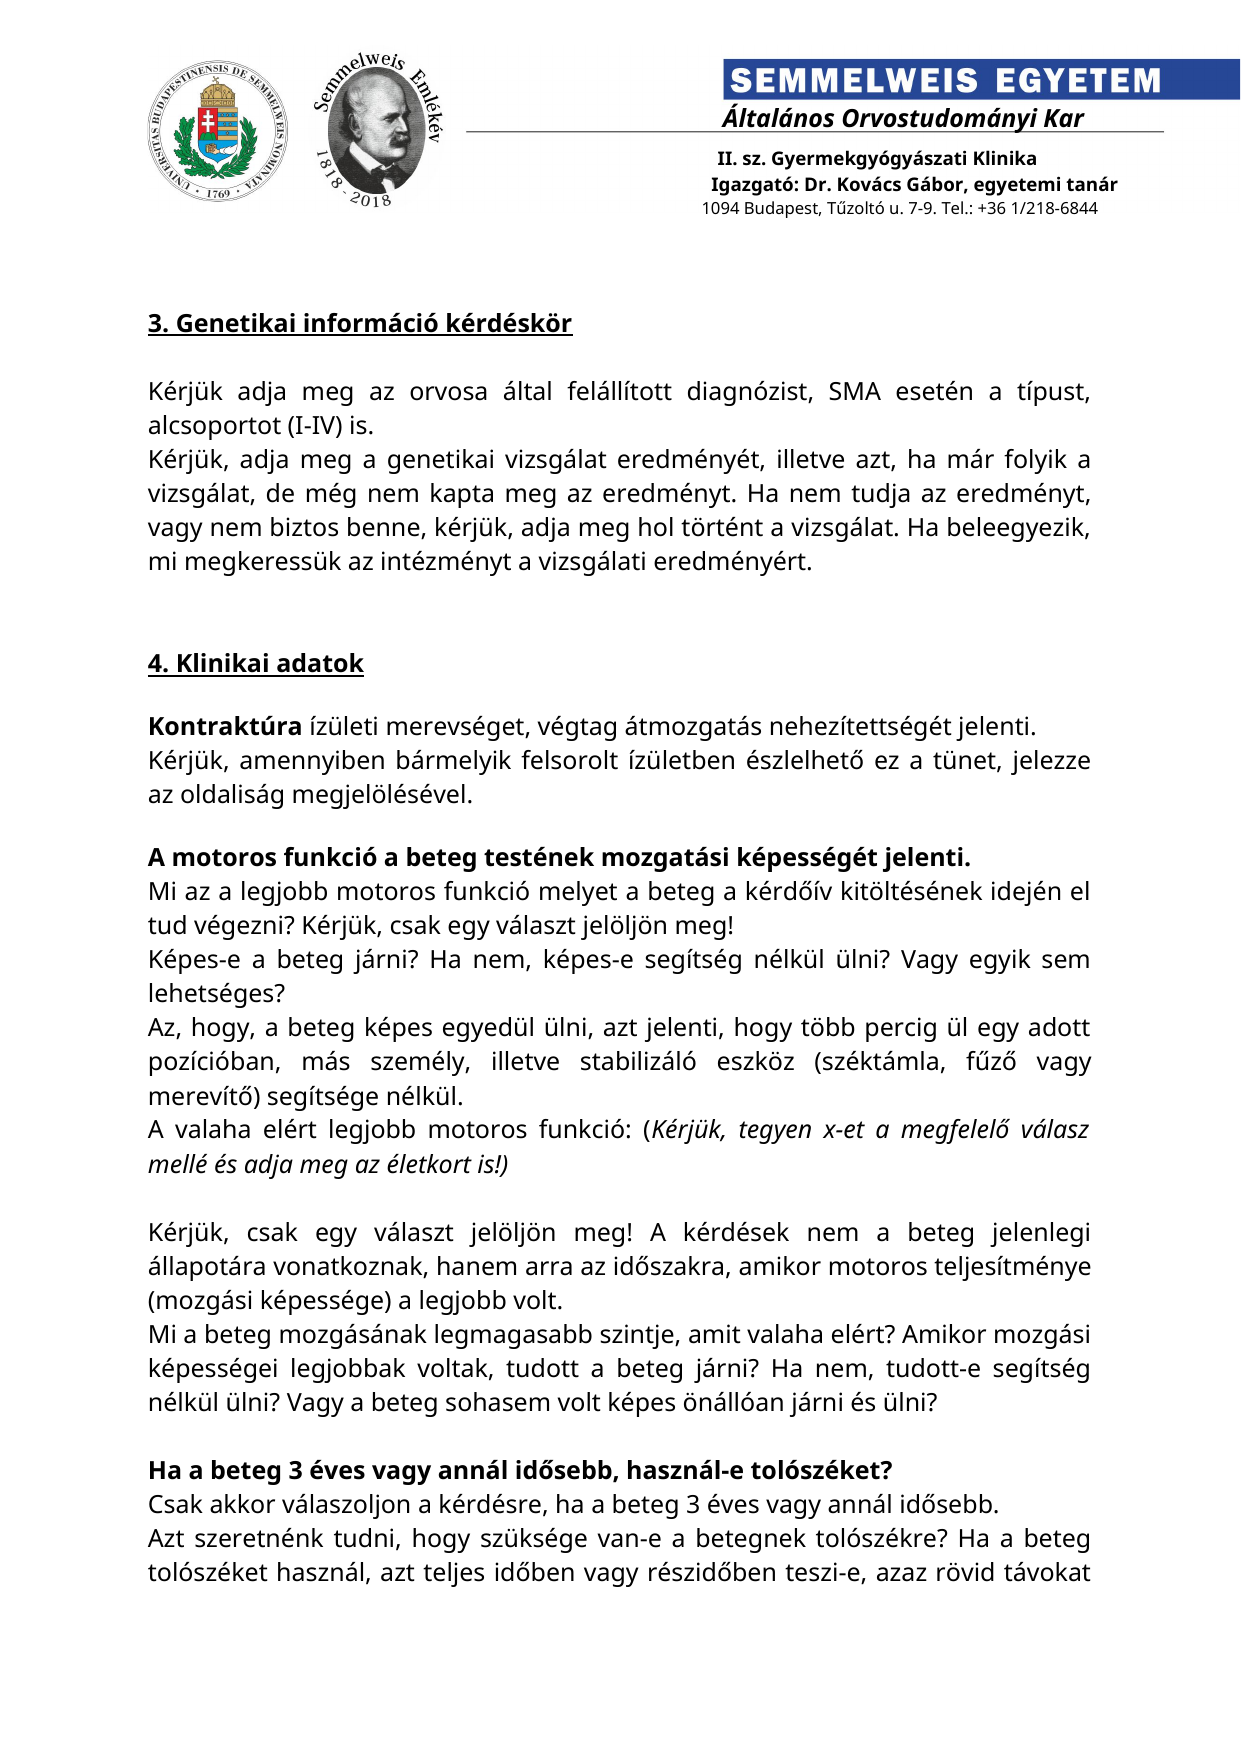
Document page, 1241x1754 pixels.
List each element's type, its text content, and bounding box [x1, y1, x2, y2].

text Kérjük, adja meg a genetikai vizsgálat eredményét, illetve azt, ha már folyik a vizsgálat, de még nem kapta meg az eredményt. Ha nem tudja az eredményt, vagy nem biztos benne, kérjük, adja meg hol történt a vizsgálat. Ha beleegyezik, mi megkeressük az intézményt a vizsgálati eredményért. [148, 442, 1093, 578]
text Kontraktúra ízületi merevséget, végtag átmozgatás nehezítettségét jelenti. [148, 709, 1093, 743]
text Kérjük, csak egy választ jelöljön meg! A kérdések nem a beteg jelenlegi állapotára vonatkoznak, hanem arra az időszakra, amikor motoros teljesítménye (mozgási képessége) a legjobb volt. [148, 1214, 1093, 1317]
text A valaha elért legjobb motoros funkció: (Kérjük, tegyen x-et a megfelelő válasz mellé és adja meg az életkort is!) [148, 1112, 1093, 1180]
text Kérjük, amennyiben bármelyik felsorolt ízületben észlelhető ez a tünet, jelezze az oldaliság megjelölésével. [148, 743, 1093, 811]
text Ha a beteg 3 éves vagy annál idősebb, használ-e tolószéket? [148, 1453, 1093, 1487]
picture [147, 45, 1241, 213]
text 4. Klinikai adatok [148, 646, 1093, 680]
text Csak akkor válaszoljon a kérdésre, ha a beteg 3 éves vagy annál idősebb. [148, 1487, 1093, 1521]
text Kérjük adja meg az orvosa által felállított diagnózist, SMA esetén a típust, alcsoportot (I-IV) is. [148, 373, 1093, 442]
text A motoros funkció a beteg testének mozgatási képességét jelenti. [148, 840, 1093, 874]
picture [712, 203, 717, 213]
text Mi az a legjobb motoros funkció melyet a beteg a kérdőív kitöltésének idején el tud végezni? Kérjük, csak egy választ jelöljön meg! [148, 874, 1093, 942]
picture [876, 206, 882, 213]
picture [856, 206, 862, 213]
text Az, hogy, a beteg képes egyedül ülni, azt jelenti, hogy több percig ül egy adott pozícióban, más személy, illetve stabilizáló eszköz (széktámla, fűző vagy merevítő) segítsége nélkül. [148, 1010, 1093, 1112]
text Képes-e a beteg járni? Ha nem, képes-e segítség nélkül ülni? Vagy egyik sem lehetséges? [148, 942, 1093, 1010]
text Mi a beteg mozgásának legmagasabb szintje, amit valaha elért? Amikor mozgási képességei legjobbak voltak, tudott a beteg járni? Ha nem, tudott-e segítség nélkül ülni? Vagy a beteg sohasem volt képes önállóan járni és ülni? [148, 1317, 1093, 1419]
text 3. Genetikai információ kérdéskör [148, 305, 1093, 339]
